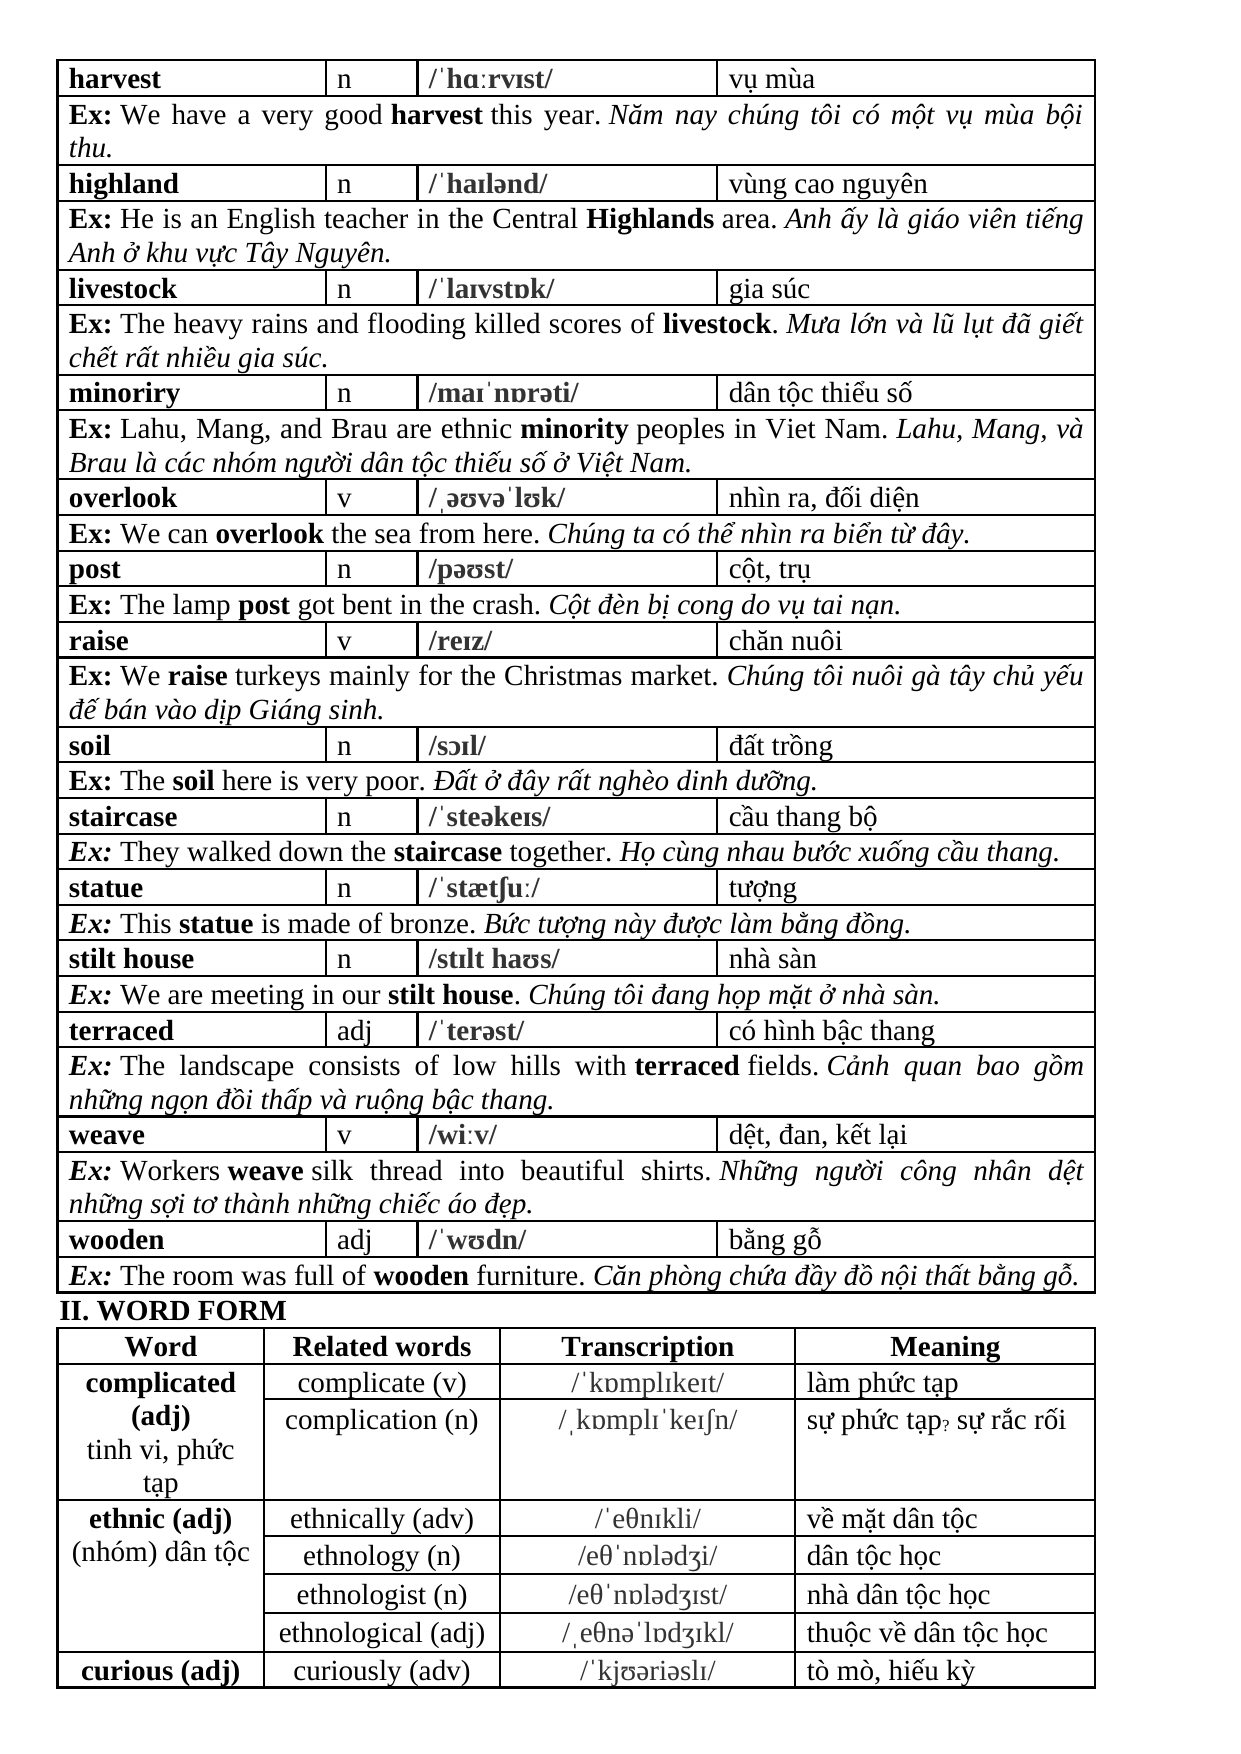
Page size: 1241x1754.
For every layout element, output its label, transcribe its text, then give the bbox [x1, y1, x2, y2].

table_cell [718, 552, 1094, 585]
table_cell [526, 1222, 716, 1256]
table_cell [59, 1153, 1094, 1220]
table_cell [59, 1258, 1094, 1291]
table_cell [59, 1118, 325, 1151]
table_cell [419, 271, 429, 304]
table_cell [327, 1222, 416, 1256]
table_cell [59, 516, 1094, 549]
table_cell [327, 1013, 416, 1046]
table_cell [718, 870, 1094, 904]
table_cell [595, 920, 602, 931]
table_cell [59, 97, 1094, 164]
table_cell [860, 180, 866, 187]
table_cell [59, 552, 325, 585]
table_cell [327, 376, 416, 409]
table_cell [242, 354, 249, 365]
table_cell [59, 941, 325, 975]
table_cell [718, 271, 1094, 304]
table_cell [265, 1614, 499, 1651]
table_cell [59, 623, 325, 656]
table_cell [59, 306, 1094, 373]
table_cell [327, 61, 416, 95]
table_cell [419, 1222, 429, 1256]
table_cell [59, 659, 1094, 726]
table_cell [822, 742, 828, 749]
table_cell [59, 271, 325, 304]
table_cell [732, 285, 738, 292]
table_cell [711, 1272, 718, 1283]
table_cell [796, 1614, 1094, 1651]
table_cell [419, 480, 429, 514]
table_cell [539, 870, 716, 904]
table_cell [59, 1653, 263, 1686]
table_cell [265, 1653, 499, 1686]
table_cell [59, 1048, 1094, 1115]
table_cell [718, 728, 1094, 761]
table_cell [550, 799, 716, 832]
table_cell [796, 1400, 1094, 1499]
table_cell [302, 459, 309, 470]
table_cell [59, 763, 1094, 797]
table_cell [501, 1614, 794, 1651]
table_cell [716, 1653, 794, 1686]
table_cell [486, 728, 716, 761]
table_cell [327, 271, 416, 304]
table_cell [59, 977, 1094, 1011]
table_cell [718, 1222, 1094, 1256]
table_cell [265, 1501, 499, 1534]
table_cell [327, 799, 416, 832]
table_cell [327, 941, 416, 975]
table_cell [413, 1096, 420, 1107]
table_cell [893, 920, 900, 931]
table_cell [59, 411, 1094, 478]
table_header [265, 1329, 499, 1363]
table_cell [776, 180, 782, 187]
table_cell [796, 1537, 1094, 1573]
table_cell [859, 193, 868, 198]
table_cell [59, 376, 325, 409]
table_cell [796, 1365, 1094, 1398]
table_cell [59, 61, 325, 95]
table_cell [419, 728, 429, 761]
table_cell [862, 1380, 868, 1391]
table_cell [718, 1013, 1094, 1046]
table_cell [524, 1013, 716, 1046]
text II. WORD FORM [59, 1293, 1181, 1327]
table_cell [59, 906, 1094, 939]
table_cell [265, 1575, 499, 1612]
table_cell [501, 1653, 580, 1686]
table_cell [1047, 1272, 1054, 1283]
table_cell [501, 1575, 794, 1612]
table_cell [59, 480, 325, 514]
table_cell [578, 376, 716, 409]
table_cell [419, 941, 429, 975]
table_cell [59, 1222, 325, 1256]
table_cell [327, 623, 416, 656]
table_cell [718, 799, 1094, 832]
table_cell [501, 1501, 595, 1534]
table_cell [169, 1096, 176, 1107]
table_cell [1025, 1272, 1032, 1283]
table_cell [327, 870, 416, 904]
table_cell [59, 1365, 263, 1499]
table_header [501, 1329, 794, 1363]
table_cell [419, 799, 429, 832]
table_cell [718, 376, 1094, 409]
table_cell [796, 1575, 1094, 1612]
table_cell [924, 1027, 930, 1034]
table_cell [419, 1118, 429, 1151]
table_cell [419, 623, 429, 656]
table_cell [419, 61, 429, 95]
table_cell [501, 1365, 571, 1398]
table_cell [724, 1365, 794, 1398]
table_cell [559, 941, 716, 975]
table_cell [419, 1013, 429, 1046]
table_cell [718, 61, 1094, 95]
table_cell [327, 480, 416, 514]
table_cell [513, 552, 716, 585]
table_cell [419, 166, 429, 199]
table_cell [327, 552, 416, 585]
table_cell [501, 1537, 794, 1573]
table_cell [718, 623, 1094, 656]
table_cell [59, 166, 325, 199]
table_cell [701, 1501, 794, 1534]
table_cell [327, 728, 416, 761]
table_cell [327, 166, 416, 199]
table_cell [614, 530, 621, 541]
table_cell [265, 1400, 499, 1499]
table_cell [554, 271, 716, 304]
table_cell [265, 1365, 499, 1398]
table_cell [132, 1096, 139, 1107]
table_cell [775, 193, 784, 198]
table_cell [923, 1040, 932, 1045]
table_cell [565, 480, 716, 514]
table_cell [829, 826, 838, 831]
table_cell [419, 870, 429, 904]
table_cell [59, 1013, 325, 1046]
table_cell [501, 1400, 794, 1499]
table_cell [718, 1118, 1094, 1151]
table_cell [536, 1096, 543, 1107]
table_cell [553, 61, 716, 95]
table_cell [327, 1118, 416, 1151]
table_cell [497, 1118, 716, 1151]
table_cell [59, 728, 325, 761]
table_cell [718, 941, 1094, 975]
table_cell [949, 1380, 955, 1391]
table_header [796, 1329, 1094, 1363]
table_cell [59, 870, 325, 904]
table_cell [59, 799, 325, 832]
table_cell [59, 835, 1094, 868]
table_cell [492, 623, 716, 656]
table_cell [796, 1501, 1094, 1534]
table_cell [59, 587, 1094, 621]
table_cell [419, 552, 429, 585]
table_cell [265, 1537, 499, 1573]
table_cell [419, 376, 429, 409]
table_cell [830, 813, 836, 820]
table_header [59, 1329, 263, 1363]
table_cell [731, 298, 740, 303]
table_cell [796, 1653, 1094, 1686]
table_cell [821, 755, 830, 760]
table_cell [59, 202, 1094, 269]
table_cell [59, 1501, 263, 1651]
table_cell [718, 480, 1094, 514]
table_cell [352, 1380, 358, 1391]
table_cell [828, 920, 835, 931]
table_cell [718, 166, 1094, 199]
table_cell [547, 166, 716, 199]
